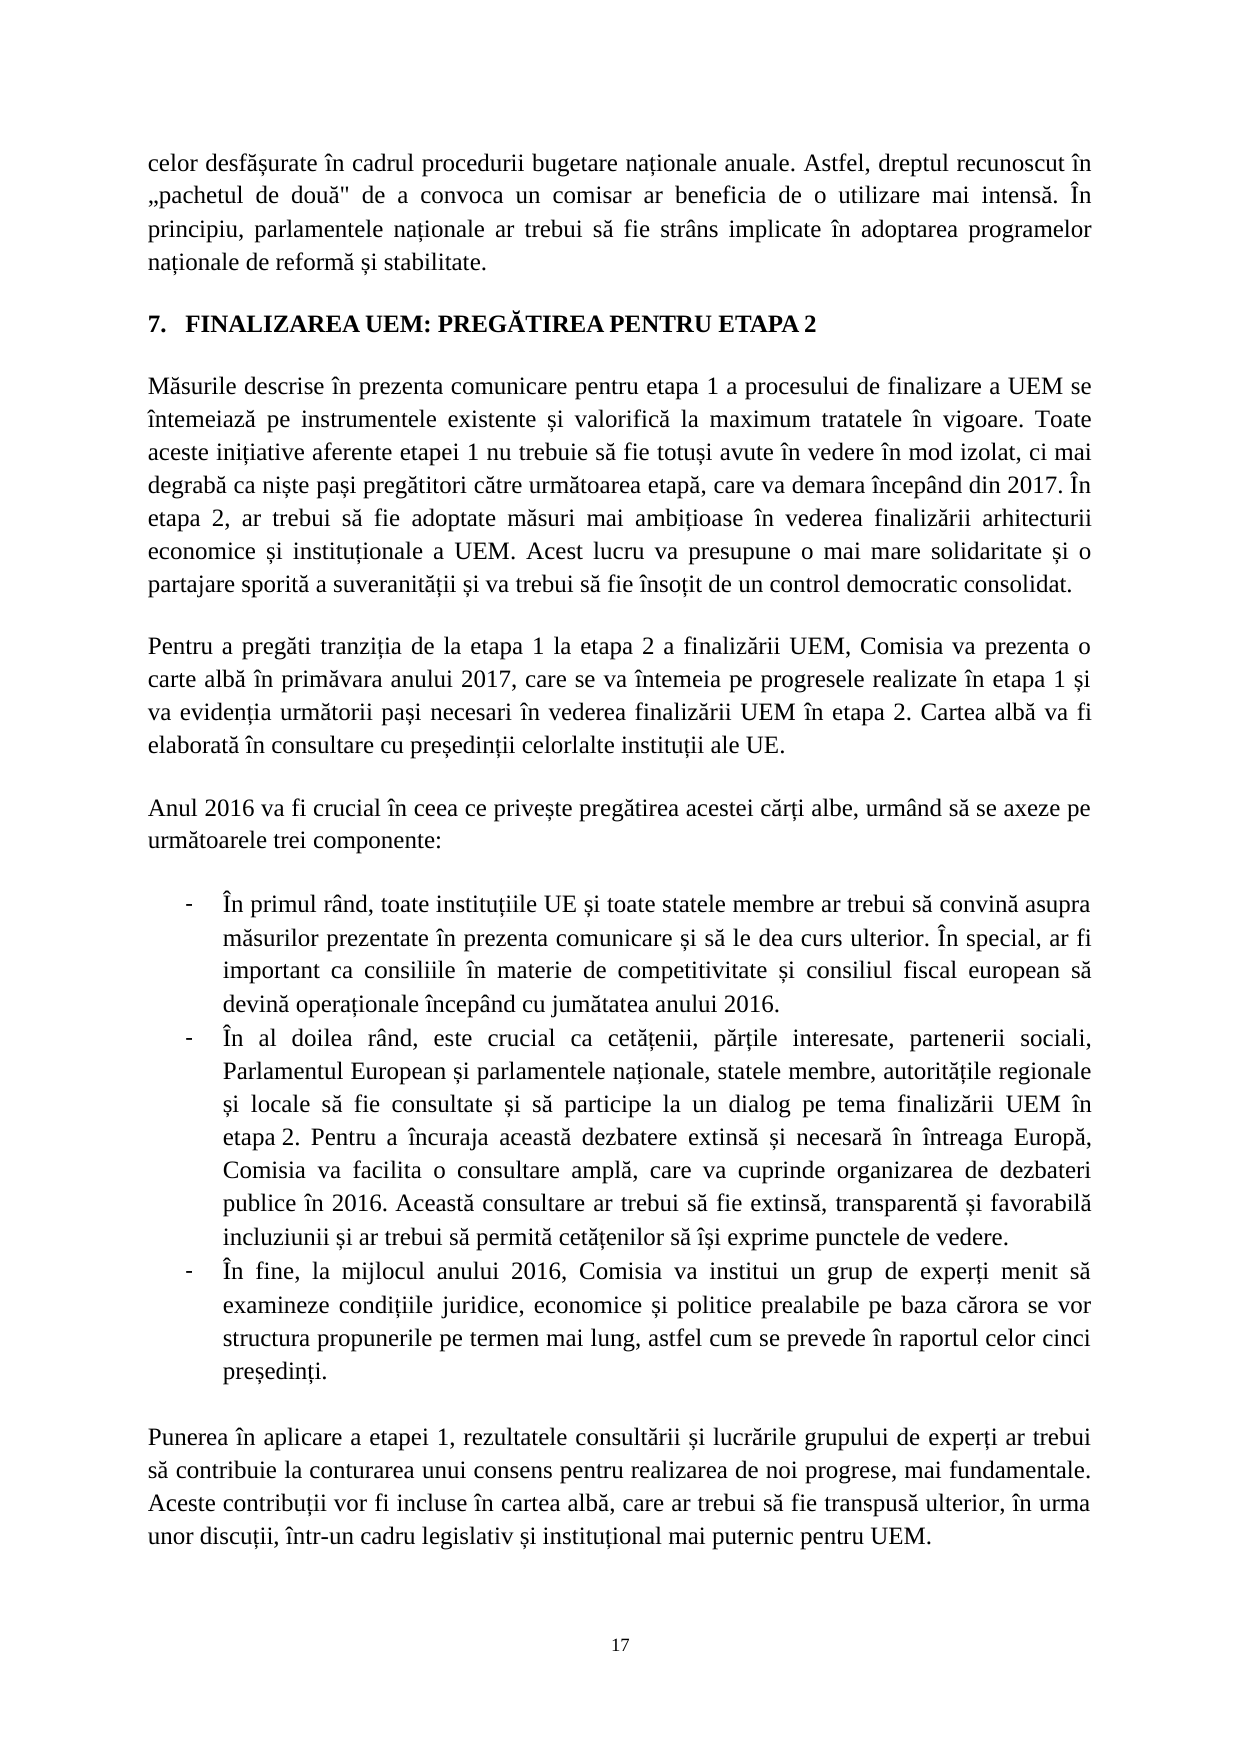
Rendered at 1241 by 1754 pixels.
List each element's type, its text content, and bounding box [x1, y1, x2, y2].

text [148, 148, 1093, 275]
list În primul rând, toate instituțiile UE și toate statele membre ar trebui să convină asupra măsurilor prezentate în prezenta comunicare și să le dea curs ulterior. În special, ar fi important ca consiliile în materie de competitivitate și consiliul fiscal european să devină operaționale începând cu jumătatea anului 2016. [185, 888, 1093, 1017]
text Anul 2016 va fi crucial în ceea ce privește pregătirea acestei cărți albe, urmând să se axeze pe următoarele trei componente: [148, 793, 1093, 854]
text Măsurile descrise în prezenta comunicare pentru etapa 1 a procesului de finalizare a UEM se întemeiază pe instrumentele existente și valorifică la maximum tratatele în vigoare. Toate aceste inițiative aferente etapei 1 nu trebuie să fie totuși avute în vedere în mod izolat, ci mai degrabă ca niște pași pregătitori către următoarea etapă, care va demara începând din 2017. În etapa 2, ar trebui să fie adoptate măsuri mai ambițioase în vederea finalizării arhitecturii economice și instituționale a UEM. Acest lucru va presupune o mai mare solidaritate și o partajare sporită a suveranității și va trebui să fie însoțit de un control democratic consolidat. [148, 371, 1093, 598]
list Punerea în aplicare a etapei 1, rezultatele consultării și lucrările grupului de experți ar trebui să contribuie la conturarea unui consens pentru realizarea de noi progrese, mai fundamentale. Aceste contribuții vor fi incluse în cartea albă, care ar trebui să fie transpusă ulterior, în urma unor discuții, într-un cadru legislativ și instituțional mai puternic pentru UEM. [148, 1422, 1093, 1549]
list În al doilea rând, este crucial ca cetățenii, părțile interesate, partenerii sociali, Parlamentul European și parlamentele naționale, statele membre, autoritățile regionale și locale să fie consultate și să participe la un dialog pe tema finalizării UEM în etapa 2. Pentru a încuraja această dezbatere extinsă și necesară în întreaga Europă, Comisia va facilita o consultare amplă, care va cuprinde organizarea de dezbateri publice în 2016. Această consultare ar trebui să fie extinsă, transparentă și favorabilă incluziunii și ar trebui să permită cetățenilor să își exprime punctele de vedere. [185, 1022, 1093, 1251]
text Pentru a pregăti tranziția de la etapa 1 la etapa 2 a finalizării UEM, Comisia va prezenta o carte albă în primăvara anului 2017, care se va întemeia pe progresele realizate în etapa 1 și va evidenția următorii pași necesari în vederea finalizării UEM în etapa 2. Cartea albă va fi elaborată în consultare cu președinții celorlalte instituții ale UE. [148, 631, 1093, 759]
list În fine, la mijlocul anului 2016, Comisia va institui un grup de experți menit să examineze condițiile juridice, economice și politice prealabile pe baza cărora se vor structura propunerile pe termen mai lung, astfel cum se prevede în raportul celor cinci președinți. [185, 1255, 1093, 1384]
subtitle FINALIZAREA UEM: PREGĂTIREA PENTRU ETAPA 2 [148, 309, 1093, 338]
